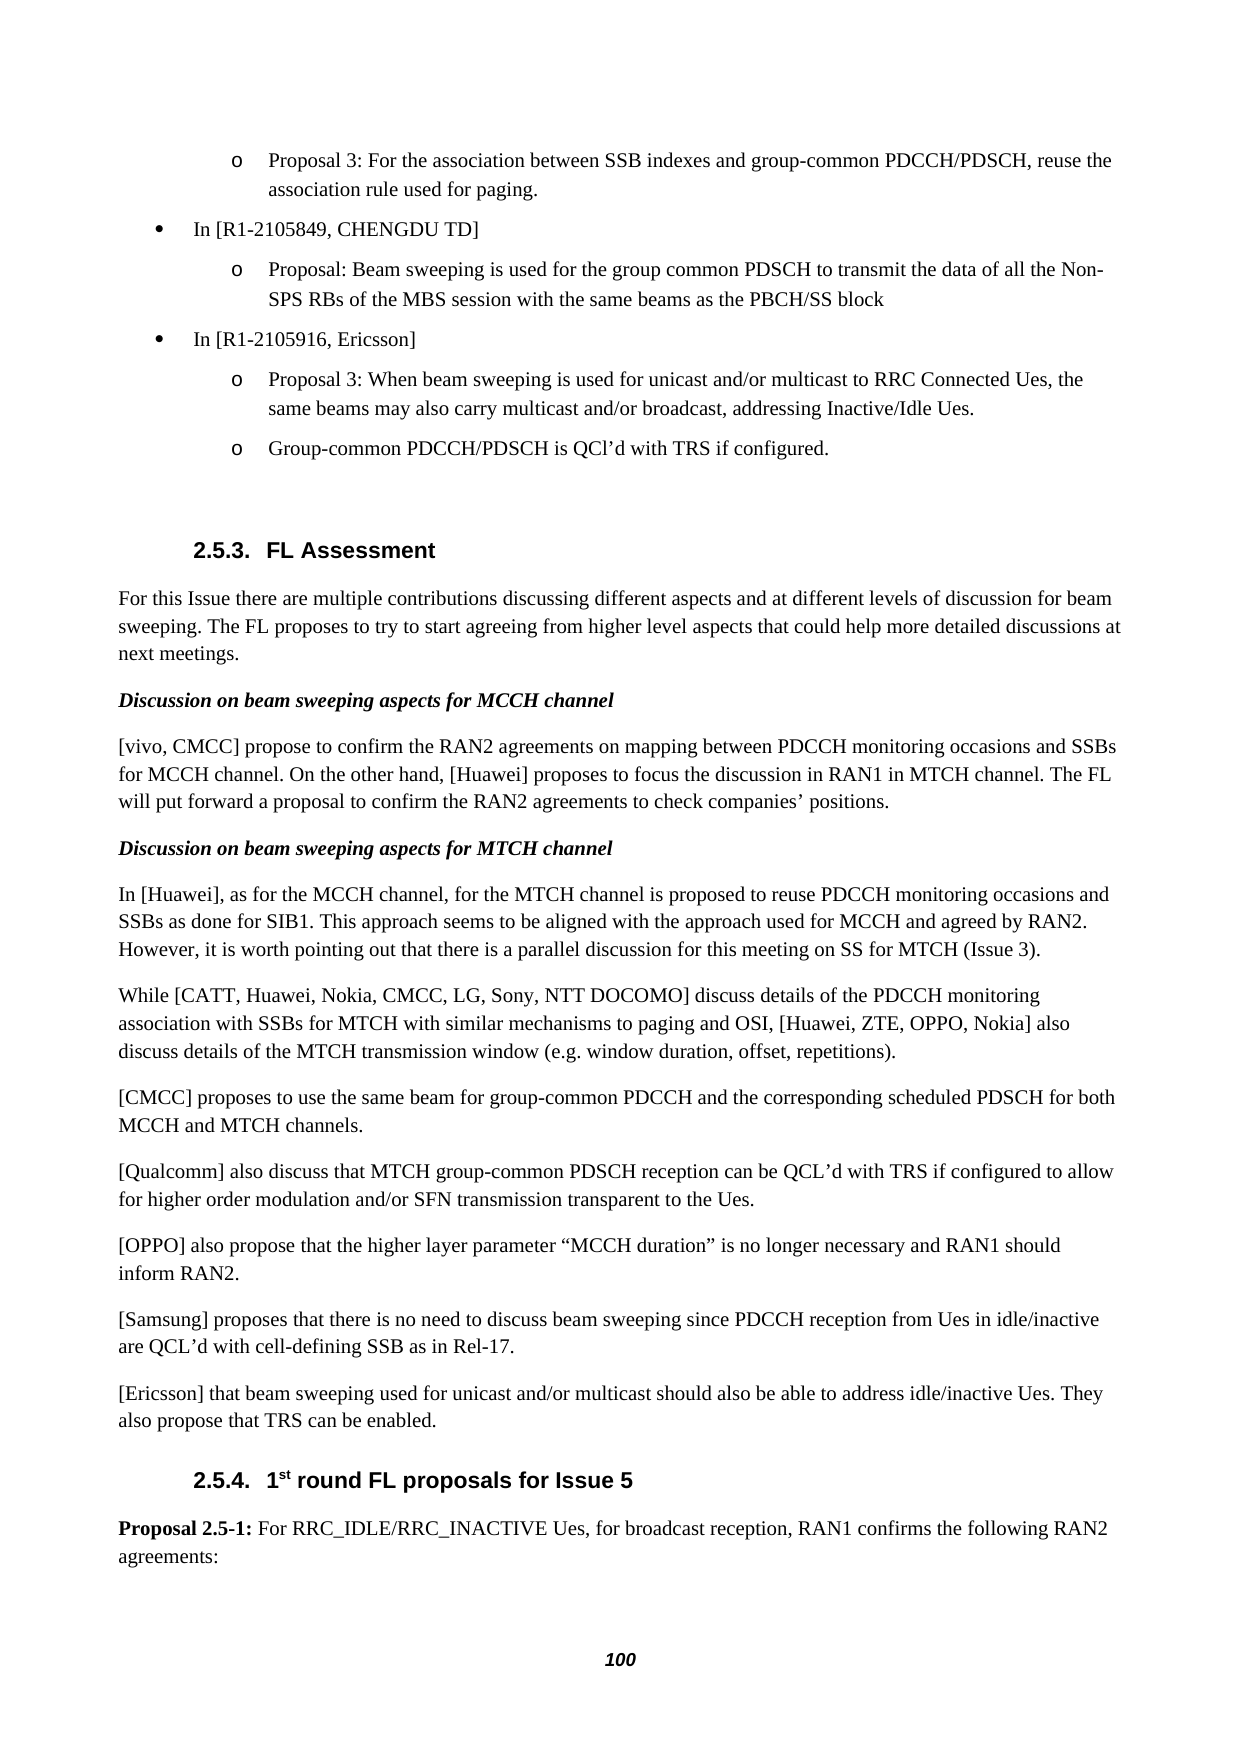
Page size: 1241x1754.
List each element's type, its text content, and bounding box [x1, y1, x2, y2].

text [vivo, CMCC] propose to confirm the RAN2 agreements on mapping between PDCCH monitoring occasions and SSBs for MCCH channel. On the other hand, [Huawei] proposes to focus the discussion in RAN1 in MTCH channel. The FL will put forward a proposal to confirm the RAN2 agreements to check companies’ positions. [118, 734, 1122, 813]
text For this Issue there are multiple contributions discussing different aspects and at different levels of discussion for beam sweeping. The FL proposes to try to start agreeing from higher level aspects that could help more detailed discussions at next meetings. [118, 586, 1122, 665]
text While [CATT, Huawei, Nokia, CMCC, LG, Sony, NTT DOCOMO] discuss details of the PDCCH monitoring association with SSBs for MTCH with similar mechanisms to paging and OSI, [Huawei, ZTE, OPPO, Nokia] also discuss details of the MTCH transmission window (e.g. window duration, offset, repetitions). [118, 983, 1122, 1063]
subtitle 1st round FL proposals for Issue 5 [193, 1467, 1122, 1493]
list Group-common PDCCH/PDSCH is QCl’d with TRS if configured. [231, 436, 1122, 462]
subtitle FL Assessment [193, 537, 1122, 563]
text [Qualcomm] also discuss that MTCH group-common PDSCH reception can be QCL’d with TRS if configured to allow for higher order modulation and/or SFN transmission transparent to the Ues. [118, 1159, 1122, 1211]
text In [Huawei], as for the MCCH channel, for the MTCH channel is proposed to reuse PDCCH monitoring occasions and SSBs as done for SIB1. This approach seems to be aligned with the approach used for MCCH and agreed by RAN2. However, it is worth pointing out that there is a parallel discussion for this meeting on SS for MTCH (Issue 3). [118, 882, 1122, 961]
list Proposal: Beam sweeping is used for the group common PDSCH to transmit the data of all the Non-SPS RBs of the MBS session with the same beams as the PBCH/SS block [231, 257, 1122, 311]
list Proposal 3: When beam sweeping is used for unicast and/or multicast to RRC Connected Ues, the same beams may also carry multicast and/or broadcast, addressing Inactive/Idle Ues. [231, 367, 1122, 420]
text [CMCC] proposes to use the same beam for group-common PDCCH and the corresponding scheduled PDSCH for both MCCH and MTCH channels. [118, 1085, 1122, 1137]
text [OPPO] also propose that the higher layer parameter “MCCH duration” is no longer necessary and RAN1 should inform RAN2. [118, 1233, 1122, 1284]
list In [R1-2105849, CHENGDU TD] [156, 217, 1122, 241]
text [Samsung] proposes that there is no need to discuss beam sweeping since PDCCH reception from Ues in idle/inactive are QCL’d with cell-defining SSB as in Rel-17. [118, 1307, 1122, 1358]
list In [R1-2105916, Ericsson] [156, 327, 1122, 351]
text Discussion on beam sweeping aspects for MCCH channel [118, 687, 1122, 712]
text [Ericsson] that beam sweeping used for unicast and/or multicast should also be able to address idle/inactive Ues. They also propose that TRS can be enabled. [118, 1381, 1122, 1432]
text Discussion on beam sweeping aspects for MTCH channel [118, 835, 1122, 859]
list Proposal 3: For the association between SSB indexes and group-common PDCCH/PDSCH, reuse the association rule used for paging. [231, 148, 1122, 201]
text Proposal 2.5-1: For RRC_IDLE/RRC_INACTIVE Ues, for broadcast reception, RAN1 confirms the following RAN2 agreements: [118, 1516, 1122, 1568]
